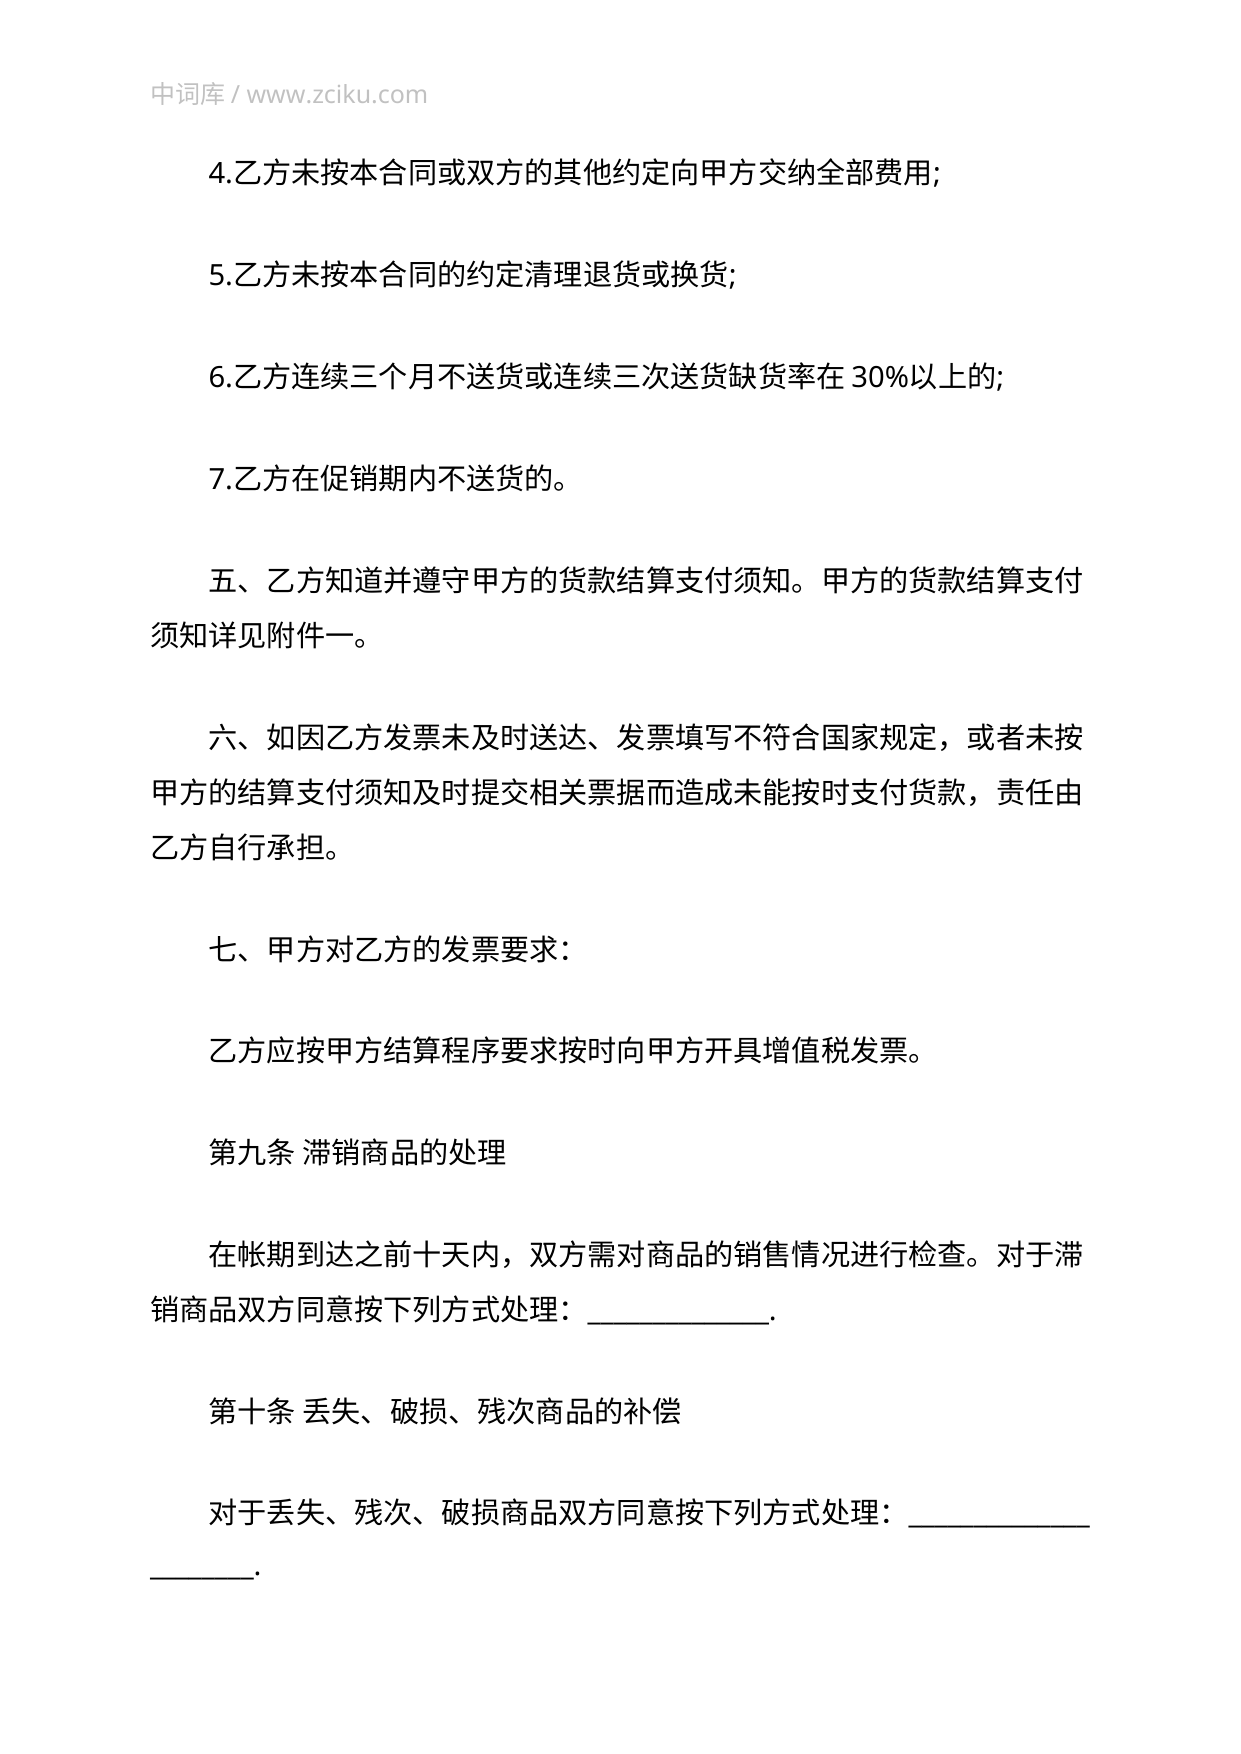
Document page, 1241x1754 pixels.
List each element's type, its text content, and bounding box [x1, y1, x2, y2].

text 对于丢失、残次、破损商品双方同意按下列方式处理：______________________. [150, 1490, 1090, 1584]
text 五、乙方知道并遵守甲方的货款结算支付须知。甲方的货款结算支付须知详见附件一。 [150, 558, 1090, 655]
text 7.乙方在促销期内不送货的。 [150, 456, 1090, 498]
text 第十条 丢失、破损、残次商品的补偿 [150, 1388, 1090, 1431]
text 六、如因乙方发票未及时送达、发票填写不符合国家规定，或者未按甲方的结算支付须知及时提交相关票据而造成未能按时支付货款，责任由乙方自行承担。 [150, 714, 1090, 867]
text 在帐期到达之前十天内，双方需对商品的销售情况进行检查。对于滞销商品双方同意按下列方式处理：______________. [150, 1231, 1090, 1329]
text 第九条 滞销商品的处理 [150, 1130, 1090, 1172]
text 七、甲方对乙方的发票要求： [150, 926, 1090, 968]
text 4.乙方未按本合同或双方的其他约定向甲方交纳全部费用; [150, 150, 1090, 192]
text 5.乙方未按本合同的约定清理退货或换货; [150, 252, 1090, 294]
text 6.乙方连续三个月不送货或连续三次送货缺货率在30%以上的; [150, 354, 1090, 396]
text 乙方应按甲方结算程序要求按时向甲方开具增值税发票。 [150, 1028, 1090, 1070]
